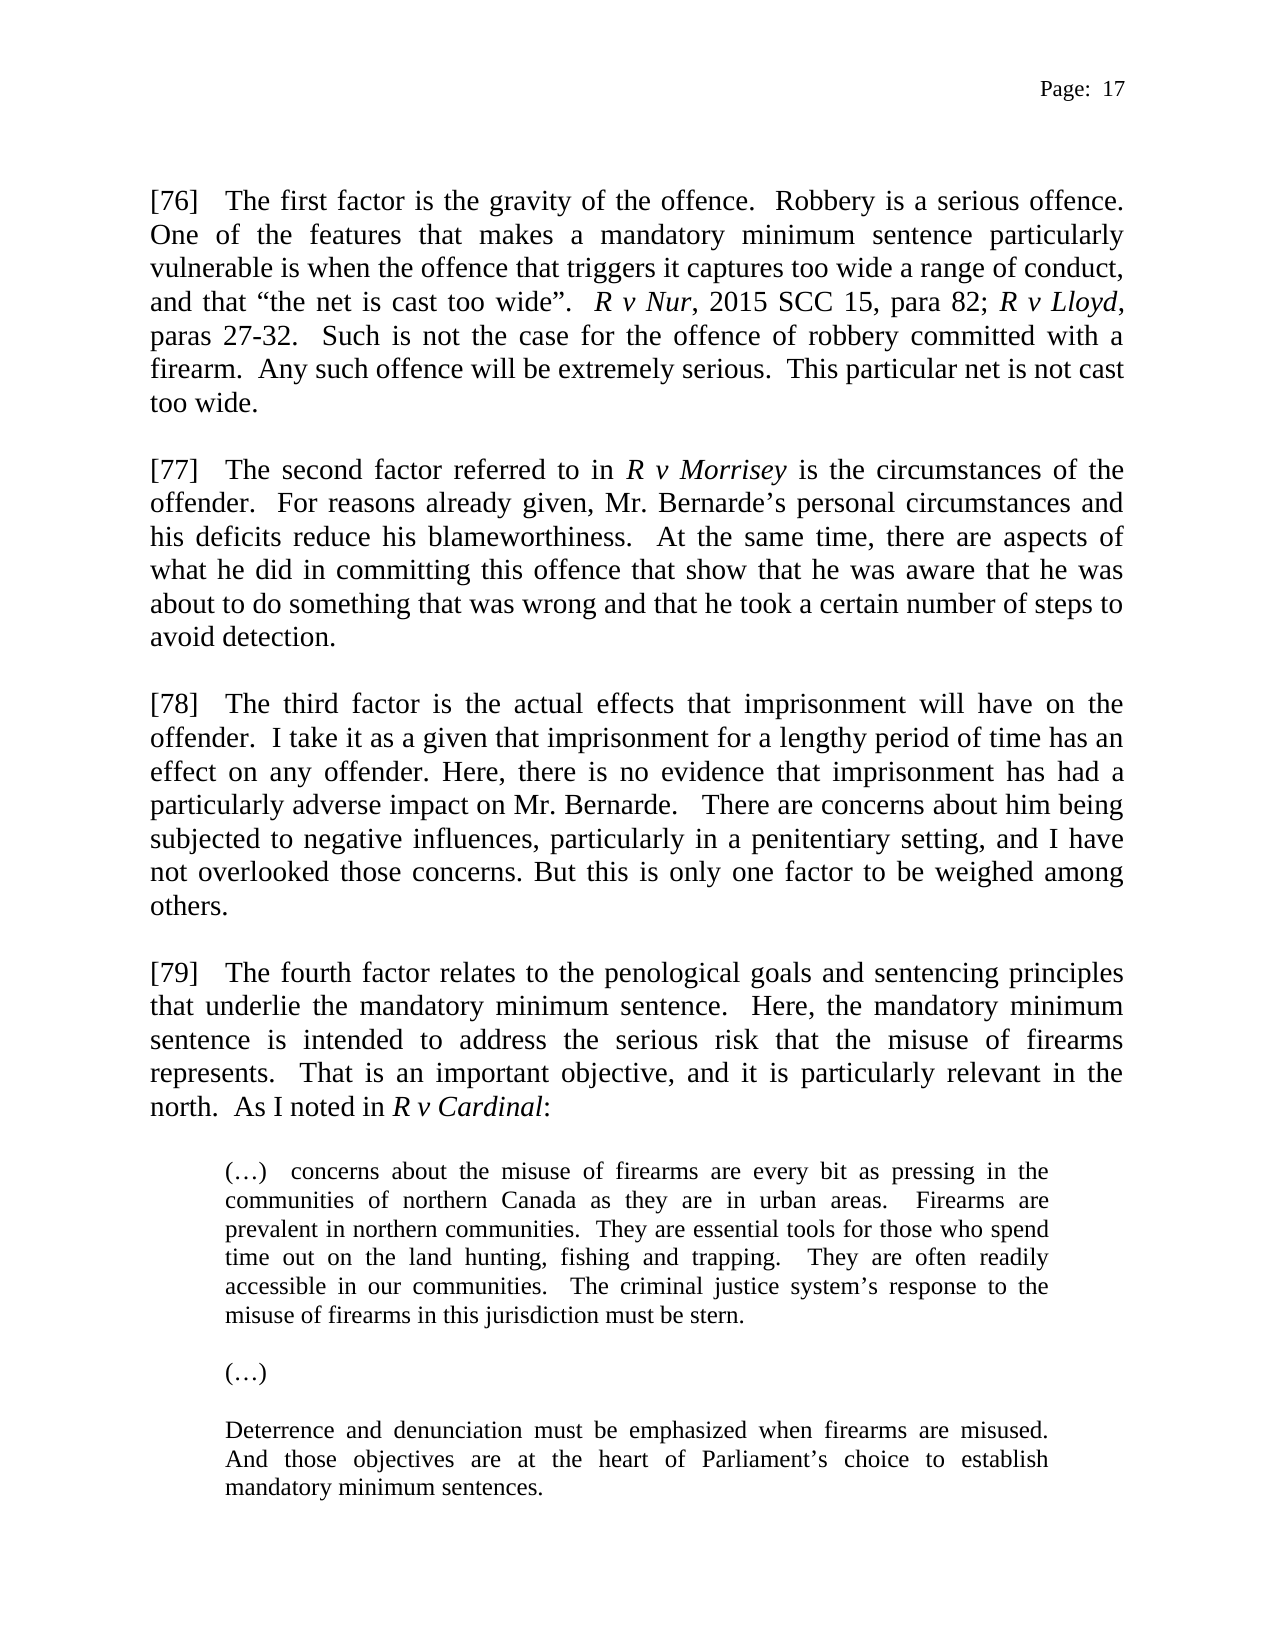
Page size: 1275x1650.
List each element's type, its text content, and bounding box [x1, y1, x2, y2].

list The fourth factor relates to the penological goals and sentencing principles that underlie the mandatory minimum sentence. Here, the mandatory minimum sentence is intended to address the serious risk that the misuse of firearms represents. That is an important objective, and it is particularly relevant in the north. As I noted in R v Cardinal: [150, 955, 1125, 1123]
text (…) concerns about the misuse of firearms are every bit as pressing in the communities of northern Canada as they are in urban areas. Firearms are prevalent in northern communities. They are essential tools for those who spend time out on the land hunting, fishing and trapping. They are often readily accessible in our communities. The criminal justice system’s response to the misuse of firearms in this jurisdiction must be stern. [225, 1156, 1050, 1329]
text Deterrence and denunciation must be emphasized when firearms are misused. And those objectives are at the heart of Parliament’s choice to establish mandatory minimum sentences. [225, 1415, 1050, 1501]
text (…) [225, 1357, 1050, 1386]
list The third factor is the actual effects that imprisonment will have on the offender. I take it as a given that imprisonment for a lengthy period of time has an effect on any offender. Here, there is no evidence that imprisonment has had a particularly adverse impact on Mr. Bernarde. There are concerns about him being subjected to negative influences, particularly in a penitentiary setting, and I have not overlooked those concerns. But this is only one factor to be weighed among others. [150, 687, 1125, 921]
list The second factor referred to in R v Morrisey is the circumstances of the offender. For reasons already given, Mr. Bernarde’s personal circumstances and his deficits reduce his blameworthiness. At the same time, there are aspects of what he did in committing this offence that show that he was aware that he was about to do something that was wrong and that he took a certain number of steps to avoid detection. [150, 452, 1125, 653]
list The first factor is the gravity of the offence. Robbery is a serious offence. One of the features that makes a mandatory minimum sentence particularly vulnerable is when the offence that triggers it captures too wide a range of conduct, and that “the net is cast too wide”. R v Nur, 2015 SCC 15, para 82; R v Lloyd, paras 27-32. Such is not the case for the offence of robbery committed with a firearm. Any such offence will be extremely serious. This particular net is not cast too wide. [150, 183, 1125, 418]
